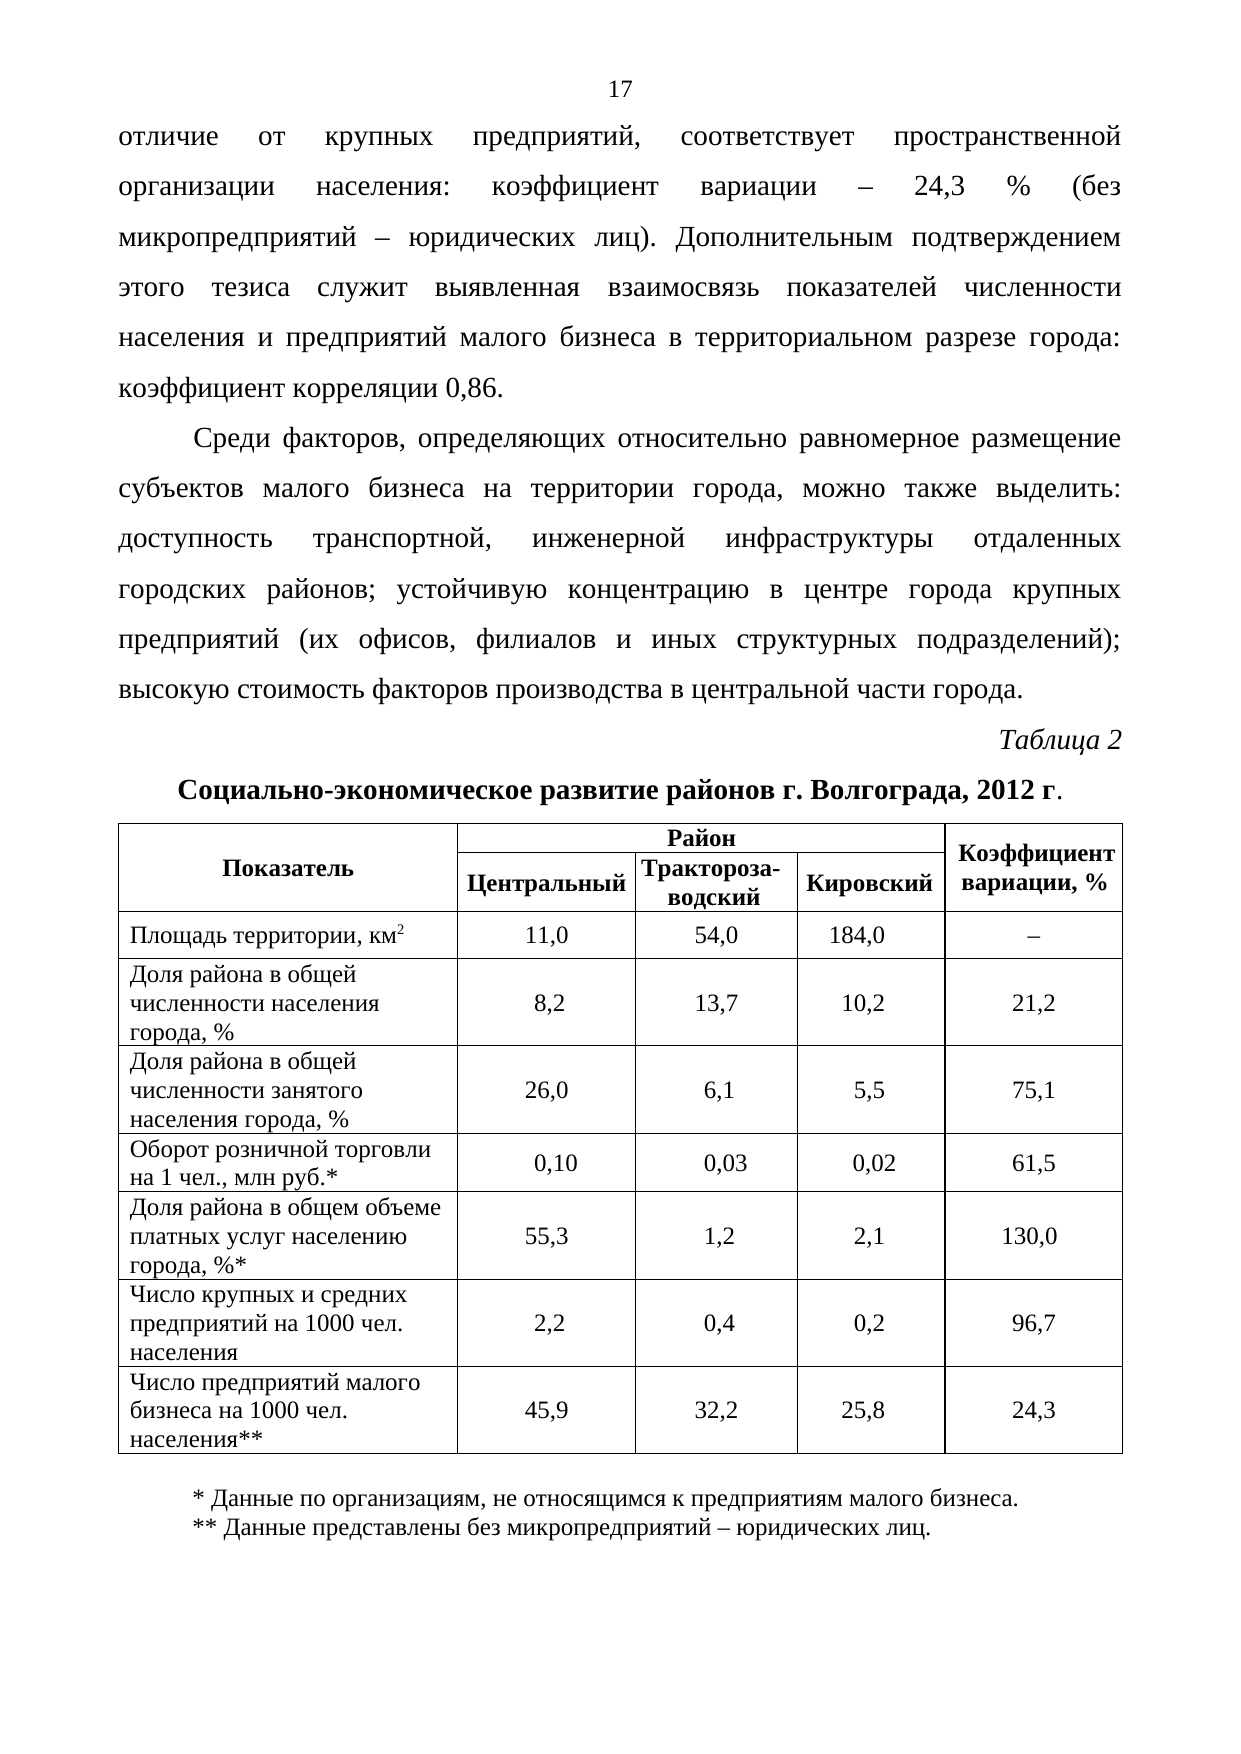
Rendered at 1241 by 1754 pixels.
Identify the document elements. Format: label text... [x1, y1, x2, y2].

table_header Показатель [119, 824, 457, 911]
table_cell 8,2 [458, 959, 635, 1045]
table_cell 0,4 [636, 1280, 797, 1366]
table_cell Доля района в общей численности населения города, % [119, 959, 457, 1045]
table_cell 54,0 [636, 912, 797, 958]
table_cell Доля района в общей численности занятого населения города, % [119, 1046, 457, 1133]
table_cell 10,2 [798, 959, 944, 1045]
table_cell 45,9 [458, 1367, 635, 1453]
table_cell Центральный [458, 853, 635, 911]
table_cell 2,2 [458, 1280, 635, 1366]
table_cell 184,0 [798, 912, 944, 958]
table_cell 55,3 [458, 1192, 635, 1278]
table_cell Число крупных и средних предприятий на 1000 чел. населения [119, 1280, 457, 1366]
table_cell 11,0 [458, 912, 635, 958]
table_cell Оборот розничной торговли на 1 чел., млн руб.* [119, 1134, 457, 1191]
table_cell 24,3 [946, 1367, 1122, 1453]
table_cell Доля района в общем объеме платных услуг населению города, %* [119, 1192, 457, 1278]
table_cell 96,7 [946, 1280, 1122, 1366]
table_cell 0,02 [798, 1134, 944, 1191]
table_cell 13,7 [636, 959, 797, 1045]
text ** Данные представлены без микропредприятий – юридических лиц. [118, 1512, 1122, 1540]
table_cell Трактороза-водский [636, 853, 797, 911]
table_cell 130,0 [946, 1192, 1122, 1278]
table_cell 26,0 [458, 1046, 635, 1133]
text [118, 118, 1122, 403]
table_cell 2,1 [798, 1192, 944, 1278]
table_cell 25,8 [798, 1367, 944, 1453]
table_cell 21,2 [946, 959, 1122, 1045]
table_cell Площадь территории, км2 [119, 912, 457, 958]
table_cell 6,1 [636, 1046, 797, 1133]
table_header Коэффициент вариации, % [946, 824, 1122, 911]
table_cell – [946, 912, 1122, 958]
table_header Район [458, 824, 944, 852]
text * Данные по организациям, не относящимся к предприятиям малого бизнеса. [118, 1483, 1122, 1512]
text Социально-экономическое развитие районов г. Волгограда, 2012 г. [118, 772, 1122, 806]
table_cell 0,2 [798, 1280, 944, 1366]
text Таблица 2 [118, 722, 1122, 755]
table_cell Кировский [798, 853, 944, 911]
table_cell 61,5 [946, 1134, 1122, 1191]
table_cell Число предприятий малого бизнеса на 1000 чел. населения** [119, 1367, 457, 1453]
table_cell 75,1 [946, 1046, 1122, 1133]
table_cell 32,2 [636, 1367, 797, 1453]
table_cell 0,10 [458, 1134, 635, 1191]
table_cell 0,03 [636, 1134, 797, 1191]
text Среди факторов, определяющих относительно равномерное размещение субъектов малого бизнеса на территории города, можно также выделить: доступность транспортной, инженерной инфраструктуры отдаленных городских районов; устойчивую концентрацию в центре города крупных предприятий (их офисов, филиалов и иных структурных подразделений); высокую стоимость факторов производства в центральной части города. [118, 420, 1122, 705]
table_cell 1,2 [636, 1192, 797, 1278]
table_cell 5,5 [798, 1046, 944, 1133]
